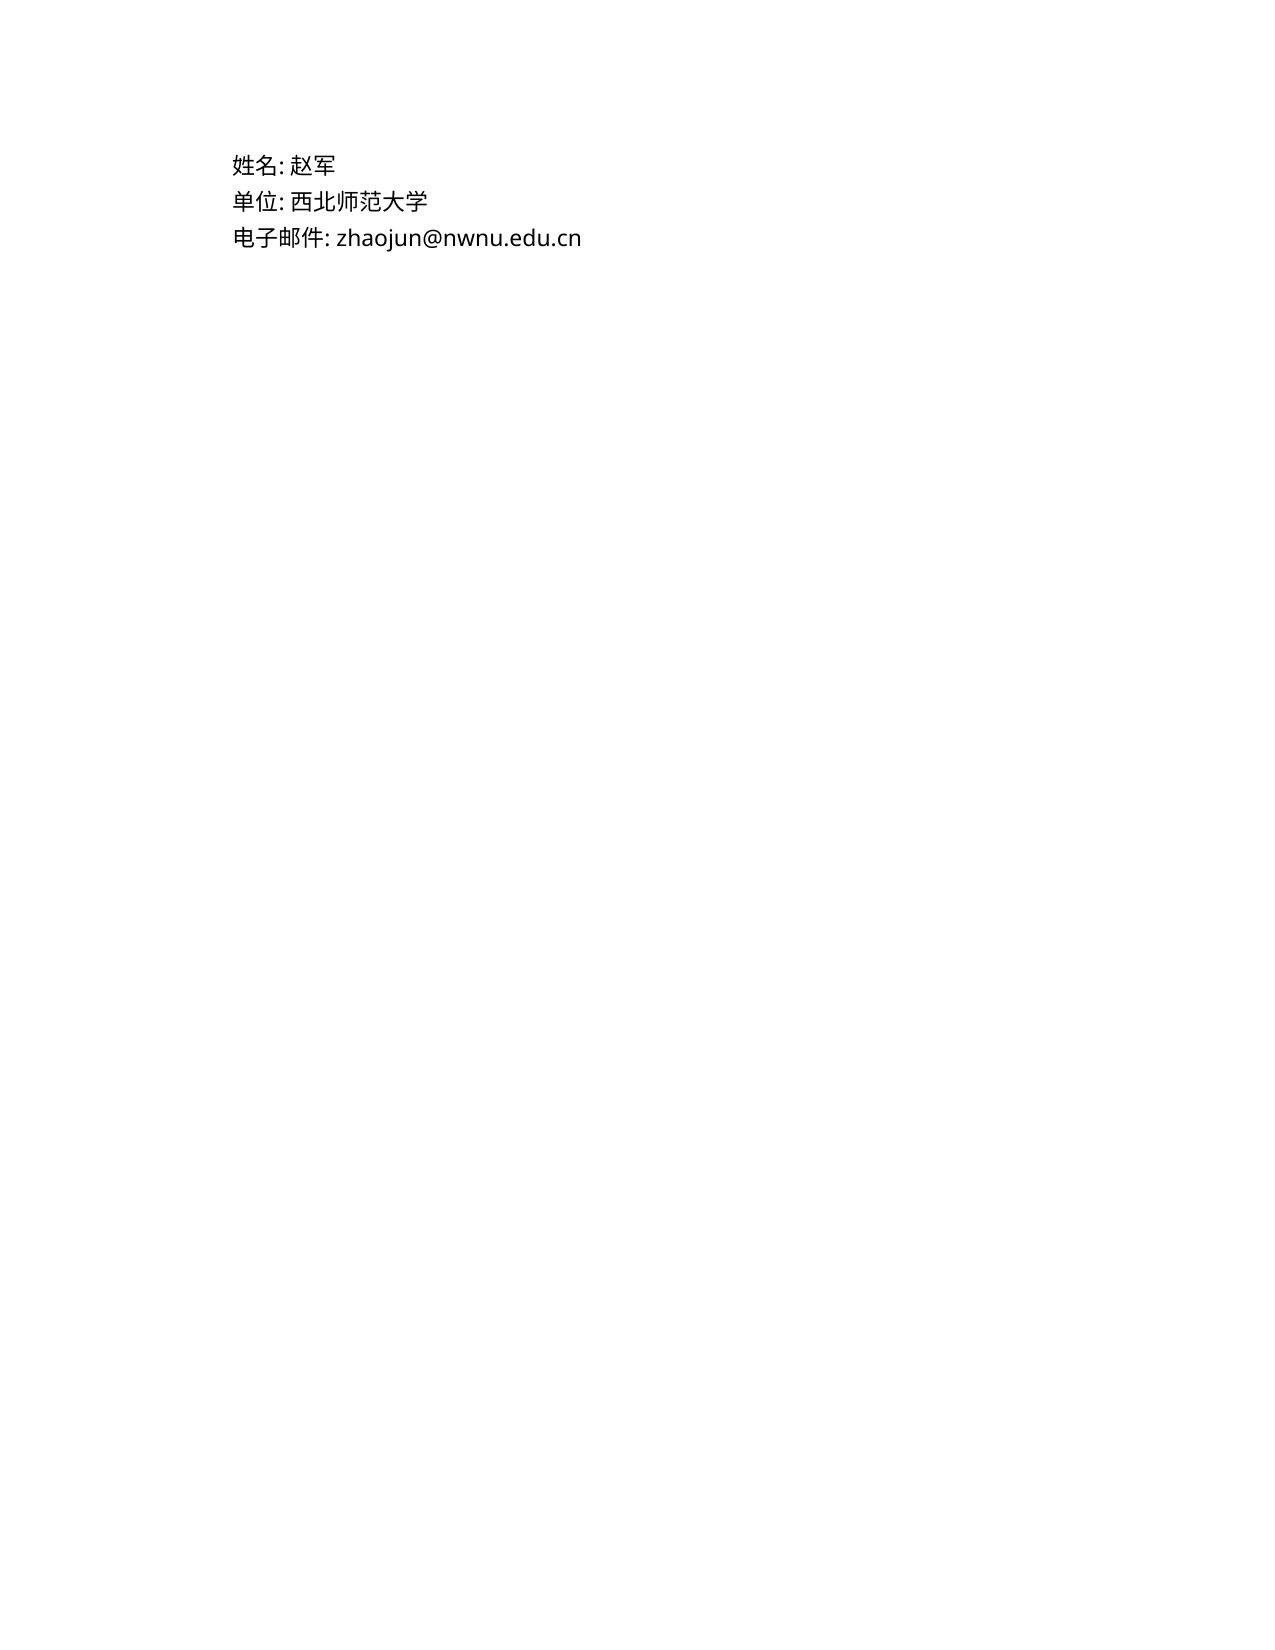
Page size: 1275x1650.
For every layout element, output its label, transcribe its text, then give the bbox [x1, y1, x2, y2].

text 姓名: 赵军 单位: 西北师范大学 电子邮件: zhaojun@nwnu.edu.cn [232, 150, 1087, 325]
